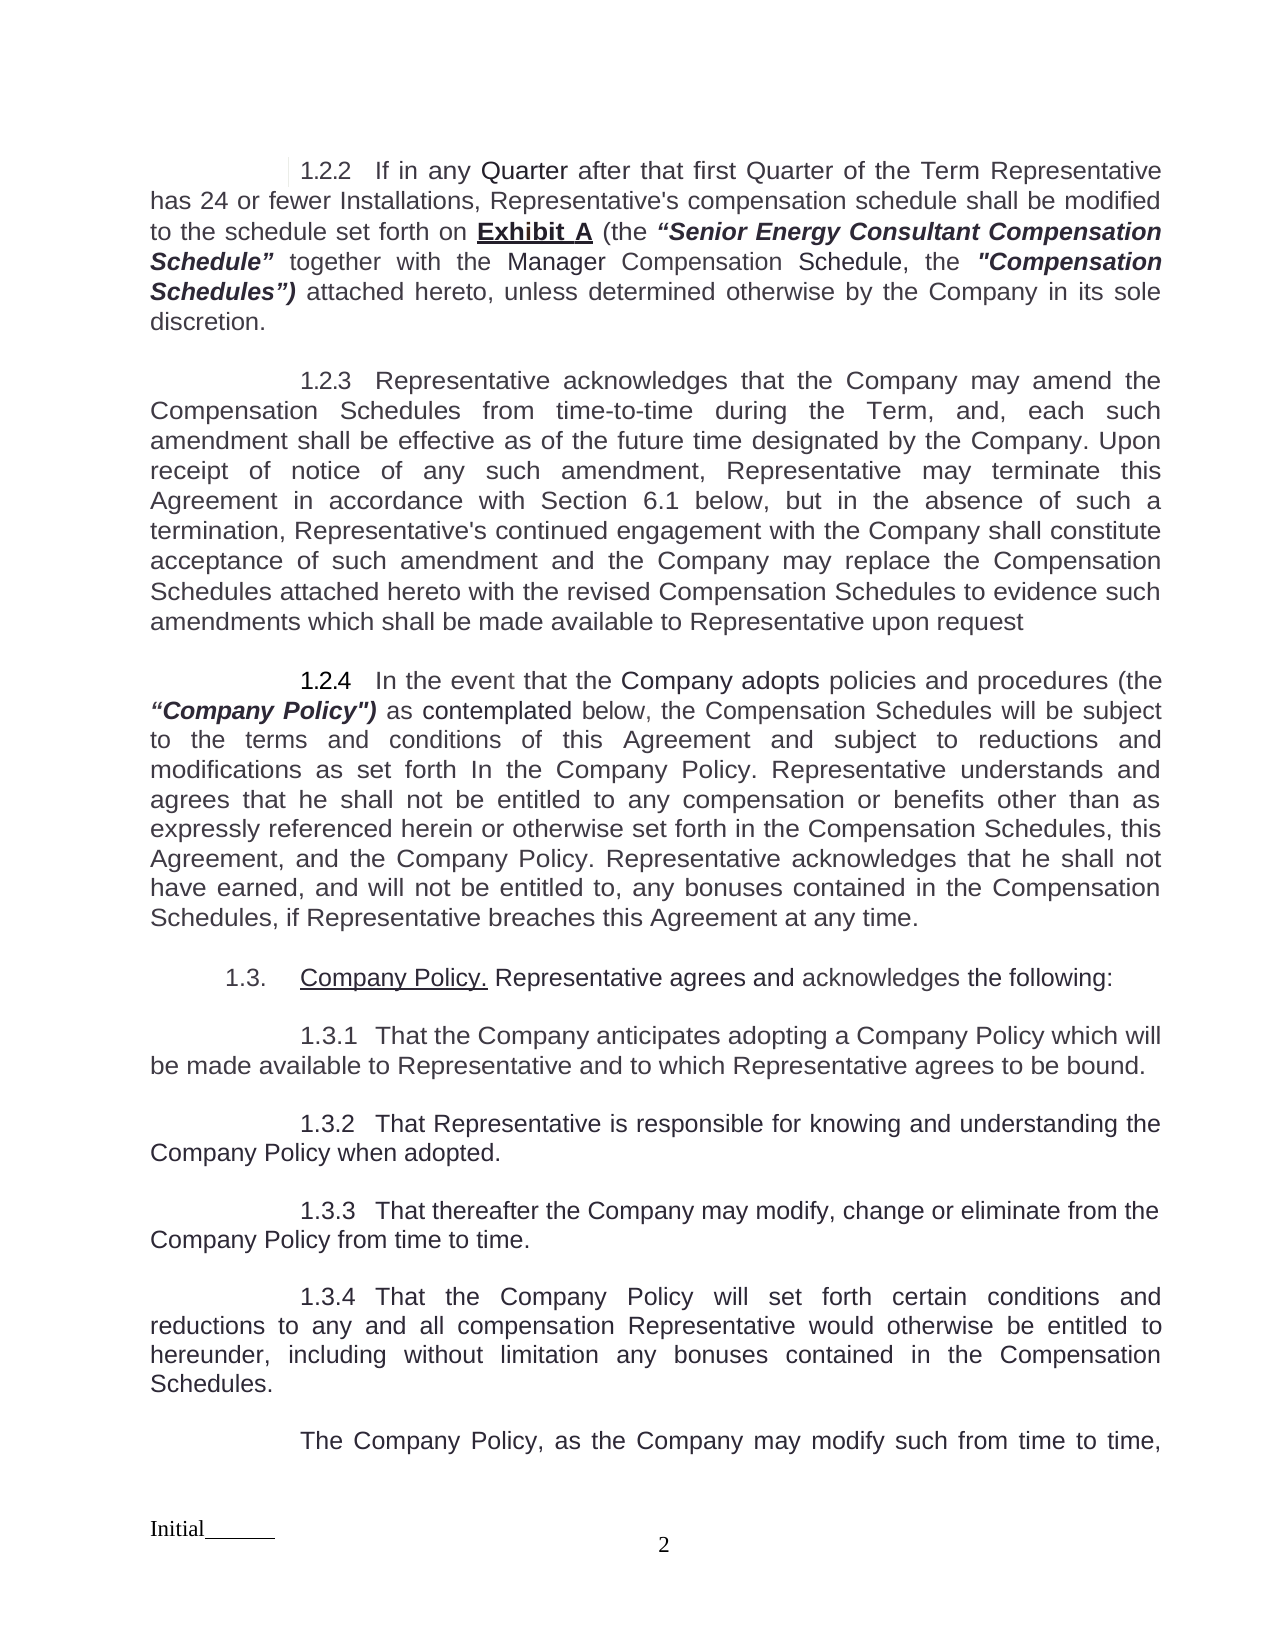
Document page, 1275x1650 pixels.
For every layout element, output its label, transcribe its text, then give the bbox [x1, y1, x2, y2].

list Representative acknowledges that the Company may amend the Compensation Schedules from time-to-time during the Term, and, each such amendment shall be effective as of the future time designated by the Company. Upon receipt of notice of any such amendment, Representative may terminate this Agreement in accordance with Section 6.1 below, but in the absence of such a termination, Representative's continued engagement with the Company shall constitute acceptance of such amendment and the Company may replace the Compensation Schedules attached hereto with the revised Compensation Schedules to evidence such amendments which shall be made available to Representative upon request [150, 366, 1162, 635]
list Company Policy. Representative agrees and acknowledges the following: [150, 963, 1162, 991]
text 1.3.2 That Representative is responsible for knowing and understanding the Company Policy when adopted. [150, 1109, 1162, 1167]
list In the event that the Company adopts policies and procedures (the “Company Policy") as contemplated below, the Compensation Schedules will be subject to the terms and conditions of this Agreement and subject to reductions and modifications as set forth In the Company Policy. Representative understands and agrees that he shall not be entitled to any compensation or benefits other than as expressly referenced herein or otherwise set forth in the Compensation Schedules, this Agreement, and the Company Policy. Representative acknowledges that he shall not have earned, and will not be entitled to, any bonuses contained in the Compensation Schedules, if Representative breaches this Agreement at any time. [150, 666, 1162, 932]
text 1.3.4 That the Company Policy will set forth certain conditions and reductions to any and all compensation Representative would otherwise be entitled to hereunder, including without limitation any bonuses contained in the Compensation Schedules. [150, 1282, 1162, 1397]
text 1.3.3 That thereafter the Company may modify, change or eliminate from the Company Policy from time to time. [150, 1196, 1162, 1253]
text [150, 1426, 1162, 1455]
list If in any Quarter after that first Quarter of the Term Representative has 24 or fewer Installations, Representative's compensation schedule shall be modified to the schedule set forth on Exhibit A (the “Senior Energy Consultant Compensation Schedule” together with the Manager Compensation Schedule, the "Compensation Schedules”) attached hereto, unless determined otherwise by the Company in its sole discretion. [150, 156, 1162, 336]
list 1.3.1 That the Company anticipates adopting a Company Policy which will be made available to Representative and to which Representative agrees to be bound. [150, 1021, 1162, 1080]
